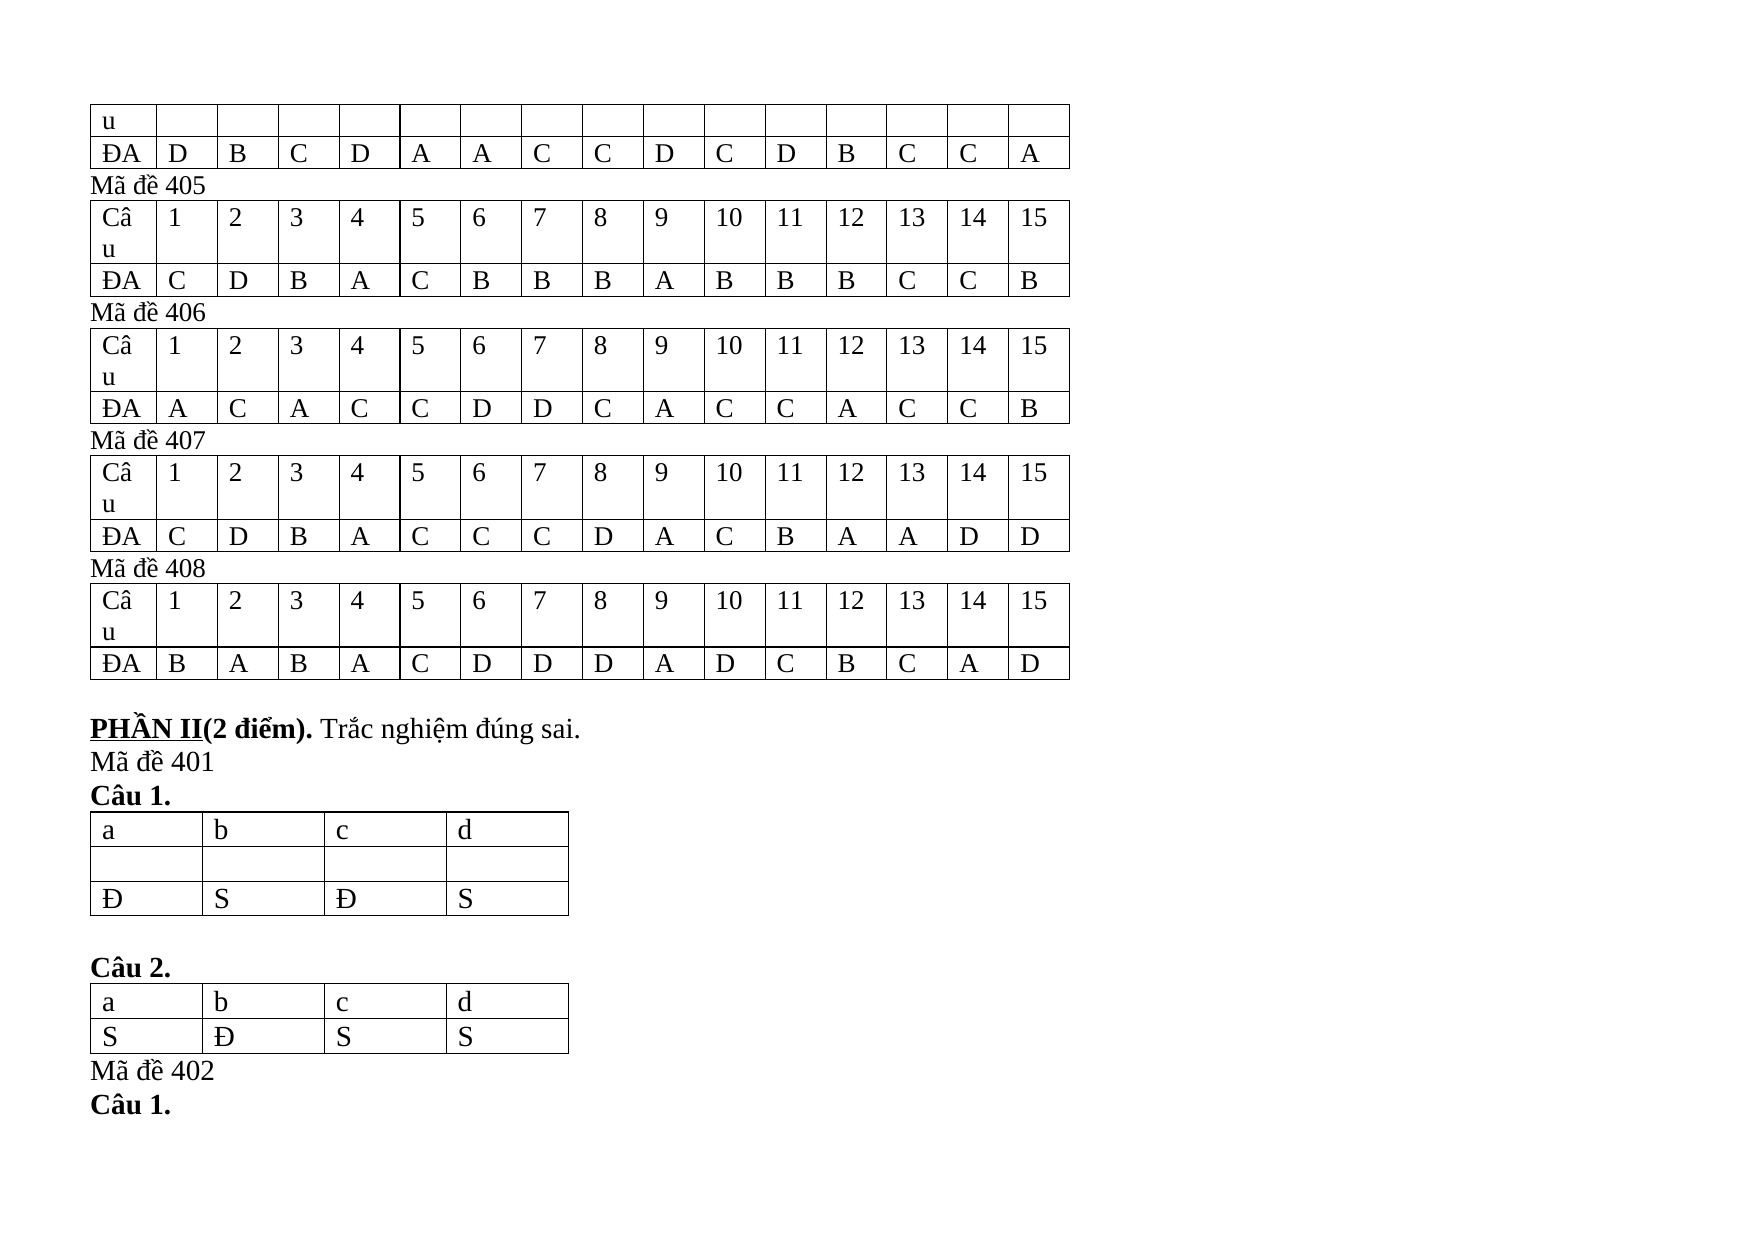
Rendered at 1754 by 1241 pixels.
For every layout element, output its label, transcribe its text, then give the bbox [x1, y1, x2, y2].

text Mã đề 405 [90, 169, 1694, 200]
table_header 11 [766, 456, 826, 519]
table_cell B [766, 264, 826, 296]
table_header 10 [705, 329, 765, 391]
table_cell A [827, 392, 886, 423]
table_header Câu [91, 456, 156, 519]
table_header 3 [279, 201, 339, 263]
table_cell C [401, 648, 460, 679]
table_header 1 [157, 201, 217, 263]
table_cell [325, 847, 446, 881]
table_header 11 [766, 105, 826, 136]
table_header c [325, 984, 446, 1018]
table_cell [447, 847, 568, 881]
table_header 6 [461, 329, 521, 391]
table_cell B [705, 264, 765, 296]
table_header 7 [522, 456, 582, 519]
table_cell [91, 847, 202, 881]
table_cell D [461, 392, 521, 423]
table_cell D [948, 520, 1008, 551]
table_cell Đ [325, 882, 446, 915]
table_cell A [279, 392, 339, 423]
table_header 14 [948, 584, 1008, 646]
table_header 13 [887, 584, 947, 646]
table_cell S [325, 1019, 446, 1052]
table_cell D [522, 648, 582, 679]
table_cell B [218, 137, 278, 168]
table_header 14 [948, 456, 1008, 519]
table_header 6 [461, 201, 521, 263]
table_cell B [522, 264, 582, 296]
table_header 1 [157, 456, 217, 519]
table_cell C [705, 137, 765, 168]
table_cell A [1009, 137, 1069, 168]
table_cell A [157, 392, 217, 423]
table_cell C [157, 264, 217, 296]
table_cell C [401, 264, 460, 296]
table_header Câu [91, 329, 156, 391]
table_cell B [1009, 264, 1069, 296]
table_header 3 [279, 105, 339, 136]
table_cell C [401, 520, 460, 551]
table_cell C [887, 137, 947, 168]
table_cell D [583, 520, 643, 551]
table_cell ĐA [91, 137, 156, 168]
table_header 1 [157, 584, 217, 646]
table_header 3 [279, 329, 339, 391]
table_cell B [279, 264, 339, 296]
table_cell B [827, 264, 886, 296]
table_header 2 [218, 584, 278, 646]
table_header 1 [157, 329, 217, 391]
table_header 8 [583, 456, 643, 519]
table_header 8 [583, 105, 643, 136]
table_cell A [340, 264, 399, 296]
text Mã đề 406 [90, 297, 1694, 328]
table_cell B [1009, 392, 1069, 423]
table_cell C [948, 392, 1008, 423]
table_cell D [522, 392, 582, 423]
table_header 12 [827, 105, 886, 136]
table_cell D [583, 648, 643, 679]
table_header b [203, 813, 324, 846]
table_header 8 [583, 584, 643, 646]
table_cell A [827, 520, 886, 551]
table_header 15 [1009, 584, 1069, 646]
table_cell C [948, 137, 1008, 168]
table_cell B [827, 648, 886, 679]
table_cell C [218, 392, 278, 423]
table_cell D [705, 648, 765, 679]
table_header 6 [461, 456, 521, 519]
table_cell Đ [91, 882, 202, 915]
table_header 10 [705, 201, 765, 263]
table_header 14 [948, 329, 1008, 391]
table_cell S [447, 1019, 568, 1052]
table_cell ĐA [91, 392, 156, 423]
table_header 4 [340, 456, 399, 519]
table_cell S [447, 882, 568, 915]
table_header 11 [766, 329, 826, 391]
table_header 7 [522, 329, 582, 391]
table_cell C [948, 264, 1008, 296]
text Câu 1. [90, 778, 1694, 811]
table_cell C [279, 137, 339, 168]
table_cell A [340, 648, 399, 679]
table_cell D [340, 137, 399, 168]
table_header a [91, 813, 202, 846]
table_cell C [887, 648, 947, 679]
table_header 12 [827, 584, 886, 646]
table_cell A [644, 648, 704, 679]
table_header 3 [279, 456, 339, 519]
table_cell Đ [203, 1019, 324, 1052]
table_header Câu [91, 584, 156, 646]
table_header 4 [340, 105, 399, 136]
table_header 2 [218, 201, 278, 263]
table_header 5 [401, 105, 460, 136]
table_cell D [218, 520, 278, 551]
table_cell D [766, 137, 826, 168]
table_header 13 [887, 329, 947, 391]
table_cell D [1009, 520, 1069, 551]
text PHẦN II(2 điểm). Trắc nghiệm đúng sai. [90, 711, 1694, 744]
table_header 12 [827, 456, 886, 519]
table_header 6 [461, 105, 521, 136]
table_cell C [522, 137, 582, 168]
table_header 5 [401, 329, 460, 391]
table_cell A [887, 520, 947, 551]
text Câu 1. [90, 1087, 1694, 1121]
table_cell D [461, 648, 521, 679]
table_header 8 [583, 201, 643, 263]
text Mã đề 402 [90, 1053, 1694, 1087]
table_cell C [887, 264, 947, 296]
table_cell B [766, 520, 826, 551]
table_cell C [705, 520, 765, 551]
table_cell B [279, 520, 339, 551]
table_cell A [948, 648, 1008, 679]
table_header 4 [340, 584, 399, 646]
table_header d [447, 984, 568, 1018]
table_cell B [827, 137, 886, 168]
table_cell D [1009, 648, 1069, 679]
table_header 8 [583, 329, 643, 391]
table_cell C [401, 392, 460, 423]
table_header 9 [644, 584, 704, 646]
table_cell B [279, 648, 339, 679]
table_cell A [461, 137, 521, 168]
table_cell C [340, 392, 399, 423]
table_header 15 [1009, 105, 1069, 136]
table_header 3 [279, 584, 339, 646]
table_header 7 [522, 201, 582, 263]
table_header a [91, 984, 202, 1018]
table_header 4 [340, 329, 399, 391]
table_header 14 [948, 105, 1008, 136]
table_header 11 [766, 584, 826, 646]
table_header 5 [401, 201, 460, 263]
table_cell B [157, 648, 217, 679]
table_header 9 [644, 201, 704, 263]
table_header 13 [887, 105, 947, 136]
text Câu 2. [90, 950, 1694, 983]
text Mã đề 408 [90, 552, 1694, 583]
table_cell C [461, 520, 521, 551]
table_cell C [766, 648, 826, 679]
table_cell A [401, 137, 460, 168]
table_header 5 [401, 584, 460, 646]
table_header 13 [887, 201, 947, 263]
table_cell ĐA [91, 520, 156, 551]
table_header 6 [461, 584, 521, 646]
table_cell B [461, 264, 521, 296]
table_header 2 [218, 105, 278, 136]
table_header c [325, 813, 446, 846]
text Mã đề 407 [90, 424, 1694, 455]
table_cell C [887, 392, 947, 423]
table_cell ĐA [91, 648, 156, 679]
table_cell ĐA [91, 264, 156, 296]
table_header b [203, 984, 324, 1018]
table_cell C [705, 392, 765, 423]
table_cell A [218, 648, 278, 679]
table_header 14 [948, 201, 1008, 263]
table_header 2 [218, 456, 278, 519]
table_cell S [203, 882, 324, 915]
table_cell D [157, 137, 217, 168]
table_header 15 [1009, 456, 1069, 519]
table_header 13 [887, 456, 947, 519]
table_header 2 [218, 329, 278, 391]
table_cell S [91, 1019, 202, 1052]
table_header Câu [91, 105, 156, 136]
table_header 12 [827, 201, 886, 263]
table_header 9 [644, 456, 704, 519]
table_cell B [583, 264, 643, 296]
table_header 7 [522, 584, 582, 646]
table_cell A [644, 520, 704, 551]
table_cell [203, 847, 324, 881]
table_cell C [766, 392, 826, 423]
table_cell A [644, 392, 704, 423]
table_cell C [157, 520, 217, 551]
table_cell C [583, 392, 643, 423]
table_header 5 [401, 456, 460, 519]
table_header Câu [91, 201, 156, 263]
table_header 7 [522, 105, 582, 136]
text Mã đề 401 [90, 744, 1694, 778]
table_header 15 [1009, 201, 1069, 263]
table_header d [447, 813, 568, 846]
table_cell D [644, 137, 704, 168]
table_cell C [522, 520, 582, 551]
table_header 12 [827, 329, 886, 391]
table_cell A [644, 264, 704, 296]
table_header 10 [705, 456, 765, 519]
table_header 9 [644, 105, 704, 136]
table_cell D [218, 264, 278, 296]
table_header 1 [157, 105, 217, 136]
table_header 11 [766, 201, 826, 263]
table_header 4 [340, 201, 399, 263]
table_cell A [340, 520, 399, 551]
table_header 10 [705, 105, 765, 136]
table_cell C [583, 137, 643, 168]
table_header 10 [705, 584, 765, 646]
table_header 9 [644, 329, 704, 391]
table_header 15 [1009, 329, 1069, 391]
